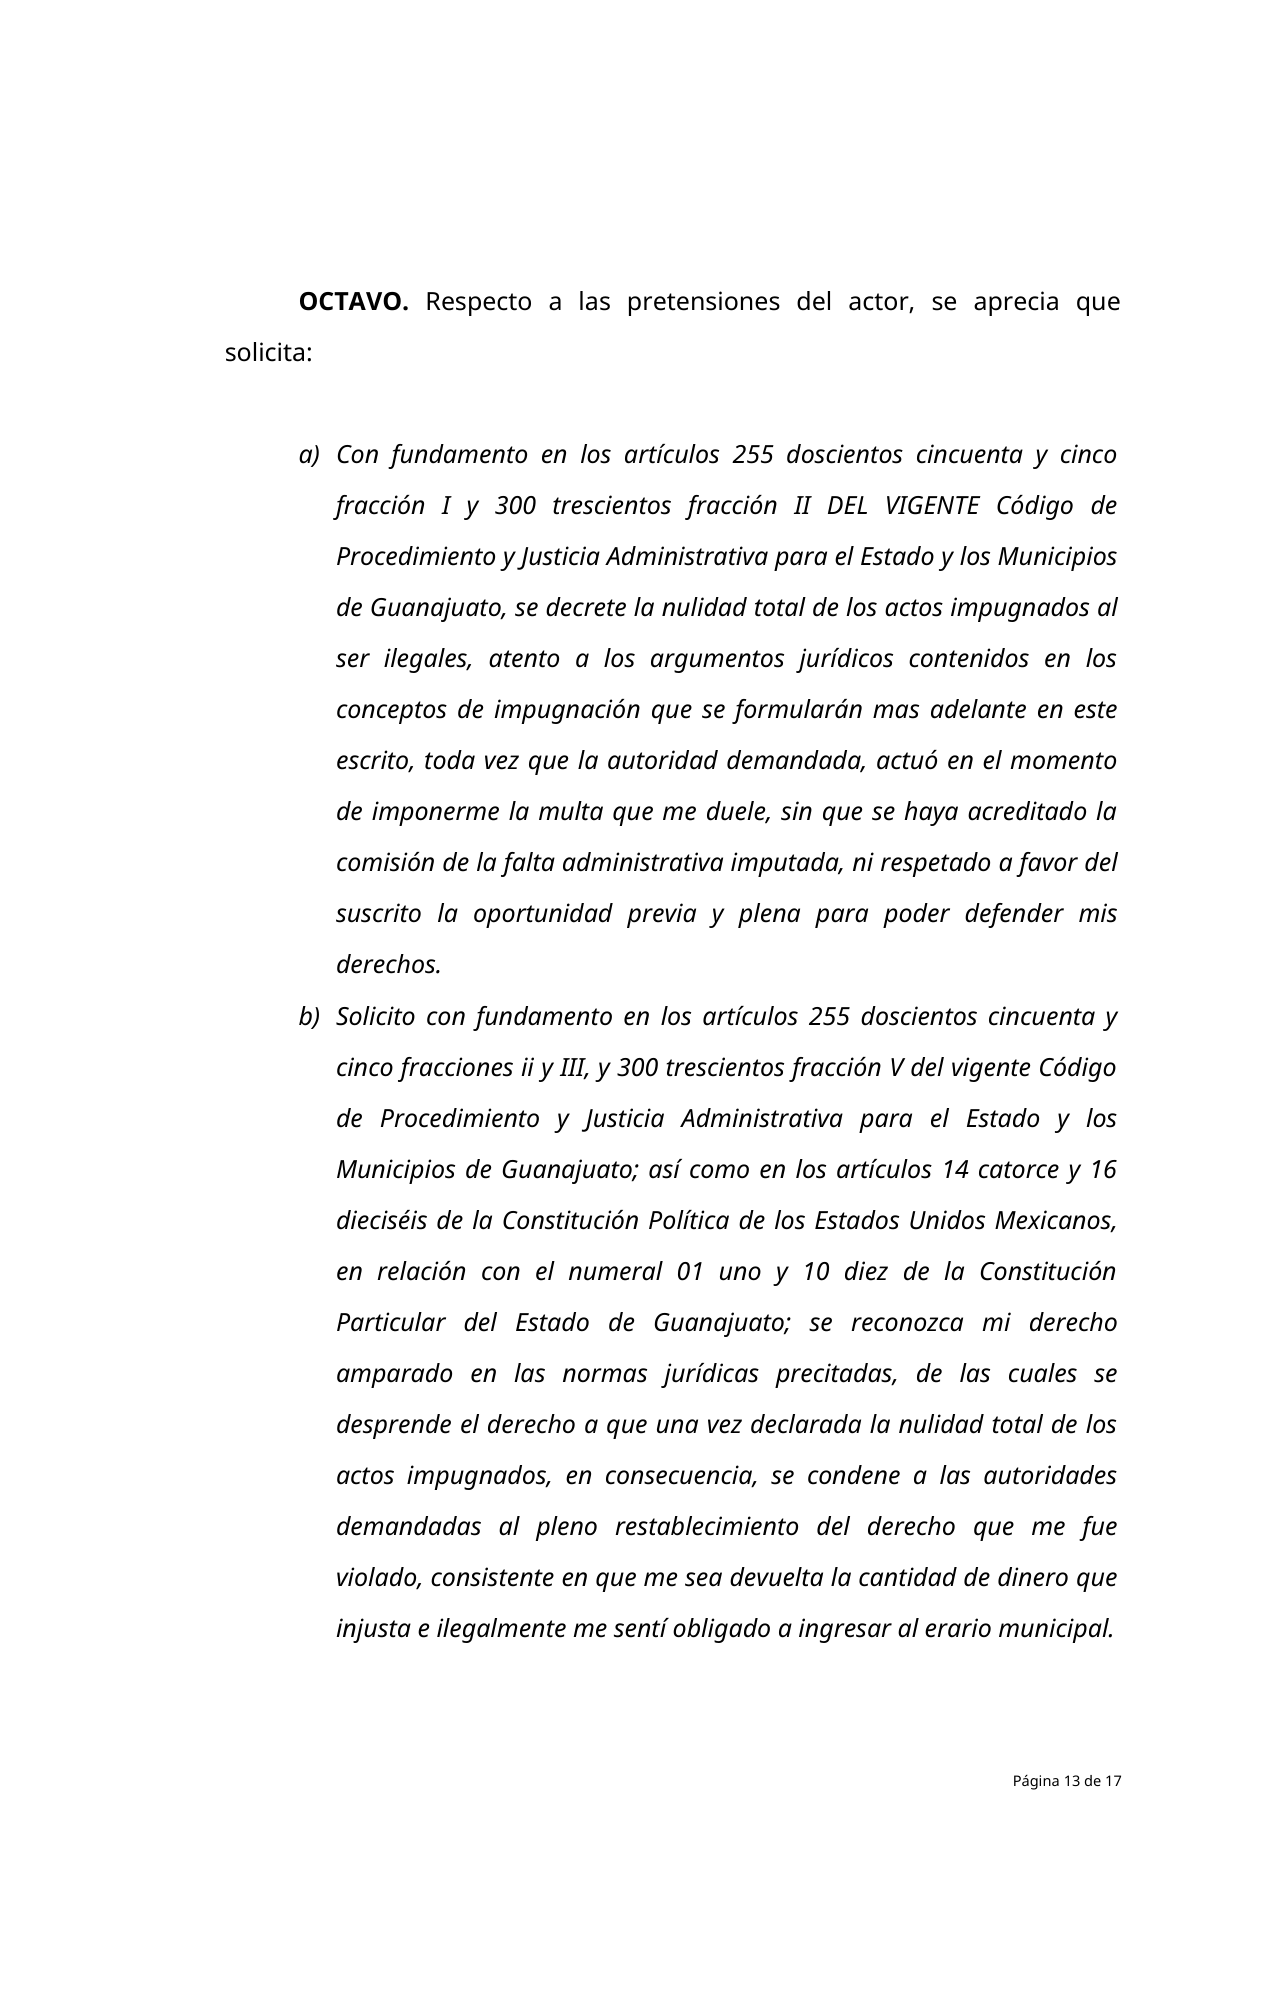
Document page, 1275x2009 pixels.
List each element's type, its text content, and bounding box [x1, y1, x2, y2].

list Solicito con fundamento en los artículos 255 doscientos cincuenta y cinco fracciones ii y III, y 300 trescientos fracción V del vigente Código de Procedimiento y Justicia Administrativa para el Estado y los Municipios de Guanajuato; así como en los artículos 14 catorce y 16 dieciséis de la Constitución Política de los Estados Unidos Mexicanos, en relación con el numeral 01 uno y 10 diez de la Constitución Particular del Estado de Guanajuato; se reconozca mi derecho amparado en las normas jurídicas precitadas, de las cuales se desprende el derecho a que una vez declarada la nulidad total de los actos impugnados, en consecuencia, se condene a las autoridades demandadas al pleno restablecimiento del derecho que me fue violado, consistente en que me sea devuelta la cantidad de dinero que injusta e ilegalmente me sentí obligado a ingresar al erario municipal. [298, 998, 1121, 1645]
list Con fundamento en los artículos 255 doscientos cincuenta y cinco fracción I y 300 trescientos fracción II DEL VIGENTE Código de Procedimiento y Justicia Administrativa para el Estado y los Municipios de Guanajuato, se decrete la nulidad total de los actos impugnados al ser ilegales, atento a los argumentos jurídicos contenidos en los conceptos de impugnación que se formularán mas adelante en este escrito, toda vez que la autoridad demandada, actuó en el momento de imponerme la multa que me duele, sin que se haya acreditado la comisión de la falta administrativa imputada, ni respetado a favor del suscrito la oportunidad previa y plena para poder defender mis derechos. [298, 437, 1121, 981]
text OCTAVO. Respecto a las pretensiones del actor, se aprecia que solicita: [224, 283, 1121, 369]
